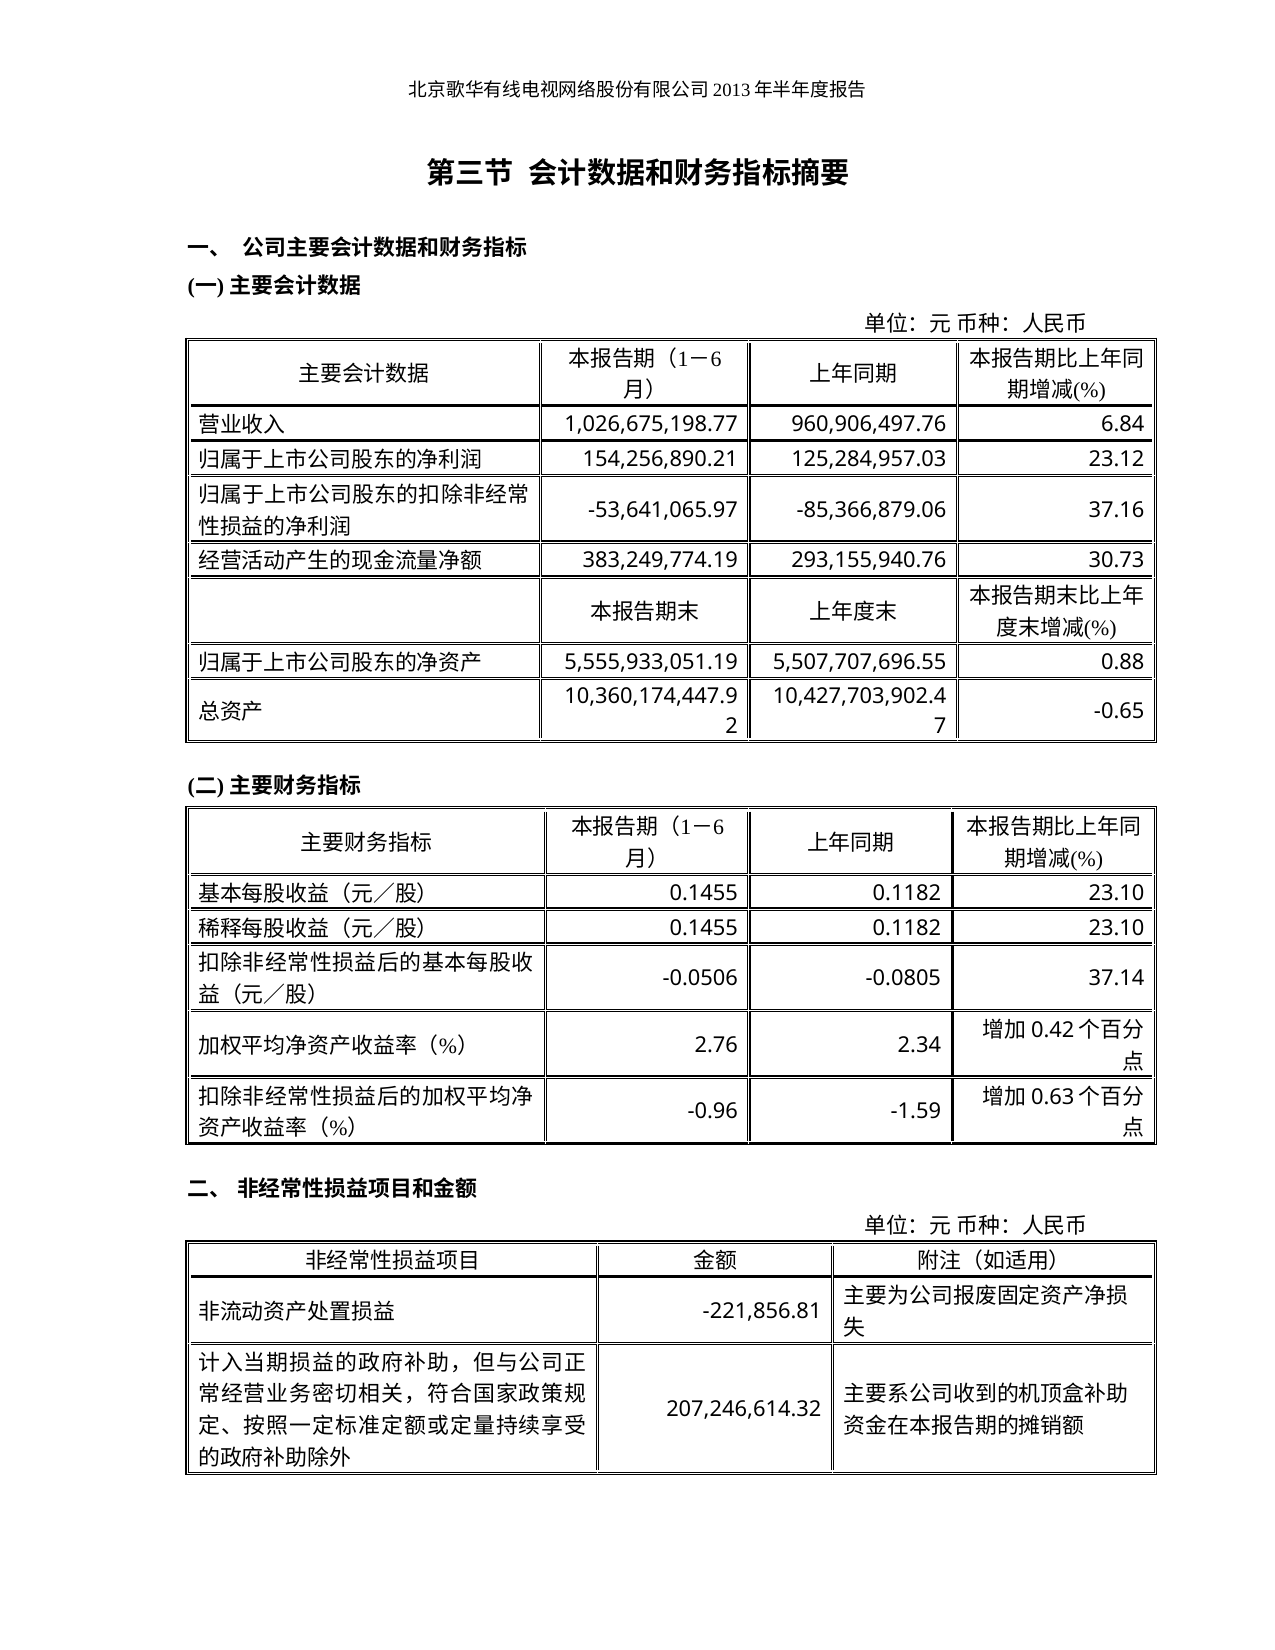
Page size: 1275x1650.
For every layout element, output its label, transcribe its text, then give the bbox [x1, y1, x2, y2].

table_cell 293,155,940.76 [751, 544, 956, 575]
table_header 非经常性损益项目 [189, 1244, 598, 1275]
table_cell 计入当期损益的政府补助，但与公司正常经营业务密切相关，符合国家政策规定、按照一定标准定额或定量持续享受的政府补助除外 [187, 1342, 598, 1471]
table_header 本报告期比上年同期增减(%) [952, 809, 1154, 872]
table_cell 0.1455 [547, 876, 747, 907]
list 会计数据和财务指标摘要 [187, 150, 1087, 192]
table_cell 总资产 [187, 677, 541, 739]
table_cell 本报告期末 [542, 579, 747, 642]
table_cell 23.10 [954, 907, 1154, 942]
table_cell 2.34 [751, 1012, 951, 1075]
list 主要财务指标 [187, 768, 1087, 799]
table_cell 0.1182 [751, 911, 951, 942]
table_header 本报告期（1－6月） [541, 339, 749, 404]
table_cell 30.73 [959, 540, 1154, 575]
table_cell 归属于上市公司股东的净利润 [189, 439, 539, 474]
table_cell -0.0506 [547, 946, 747, 1009]
table_header 主要会计数据 [189, 341, 541, 404]
table_header 本报告期比上年同期增减(%) [958, 341, 1154, 404]
list 公司主要会计数据和财务指标 [187, 230, 1087, 262]
table_cell 383,249,774.19 [542, 544, 747, 575]
table_cell -221,856.81 [599, 1278, 831, 1342]
list 主要会计数据 [187, 268, 1087, 299]
table_cell 10,427,703,902.47 [749, 680, 957, 739]
table_cell 10,360,174,447.92 [541, 677, 749, 739]
table_cell 6.84 [959, 404, 1154, 439]
table_cell 非流动资产处置损益 [189, 1275, 596, 1342]
table_cell 归属于上市公司股东的净资产 [187, 642, 541, 677]
table_cell 125,284,957.03 [751, 442, 956, 474]
table_cell 上年度末 [751, 579, 956, 642]
text 单位：元 币种：人民币 [187, 1208, 1087, 1240]
text 单位：元 币种：人民币 [187, 306, 1087, 337]
table_cell 5,555,933,051.19 [542, 645, 747, 677]
table_cell 1,026,675,198.77 [542, 407, 747, 439]
table_cell 0.88 [958, 642, 1155, 677]
table_header 上年同期 [749, 807, 952, 872]
table_cell 主要为公司报废固定资产净损失 [834, 1275, 1154, 1342]
table_cell -0.0805 [751, 946, 951, 1009]
table_cell 增加0.63个百分点 [952, 1075, 1154, 1142]
table_cell 扣除非经常性损益后的加权平均净资产收益率（%） [189, 1075, 546, 1142]
table_cell 207,246,614.32 [598, 1345, 832, 1471]
table_cell 扣除非经常性损益后的基本每股收益（元／股） [189, 942, 544, 1009]
table_header 上年同期 [749, 341, 957, 404]
table_cell 154,256,890.21 [542, 442, 747, 474]
table_cell 37.14 [954, 942, 1154, 1009]
table_cell 0.1455 [547, 911, 747, 942]
table_cell 经营活动产生的现金流量净额 [189, 540, 539, 575]
table_cell 稀释每股收益（元／股） [189, 907, 544, 942]
table_cell 营业收入 [189, 404, 539, 439]
table_header 金额 [598, 1244, 832, 1275]
table_cell 基本每股收益（元／股） [189, 873, 544, 907]
table_header 主要财务指标 [189, 809, 546, 872]
table_cell -1.59 [749, 1079, 952, 1142]
table_cell 37.16 [958, 474, 1155, 540]
table_cell -0.65 [958, 677, 1155, 739]
table_header 附注（如适用） [833, 1244, 1154, 1275]
table_cell [189, 575, 539, 642]
table_cell 2.76 [547, 1012, 747, 1075]
list 非经常性损益项目和金额 [187, 1171, 1087, 1202]
table_cell 960,906,497.76 [751, 407, 956, 439]
table_cell 0.1182 [751, 876, 951, 907]
table_cell 23.10 [954, 873, 1154, 907]
table_cell -53,641,065.97 [542, 477, 747, 540]
table_cell -0.96 [546, 1075, 749, 1142]
table_cell 加权平均净资产收益率（%） [187, 1009, 546, 1075]
table_cell 23.12 [959, 439, 1154, 474]
table_cell 主要系公司收到的机顶盒补助资金在本报告期的摊销额 [833, 1342, 1155, 1471]
table_cell -85,366,879.06 [751, 477, 956, 540]
table_cell 5,507,707,696.55 [751, 645, 956, 677]
table_cell 归属于上市公司股东的扣除非经常性损益的净利润 [187, 474, 541, 540]
table_cell 本报告期末比上年度末增减(%) [959, 575, 1154, 642]
table_header 本报告期（1－6月） [546, 807, 749, 872]
table_cell 增加0.42个百分点 [952, 1009, 1155, 1075]
